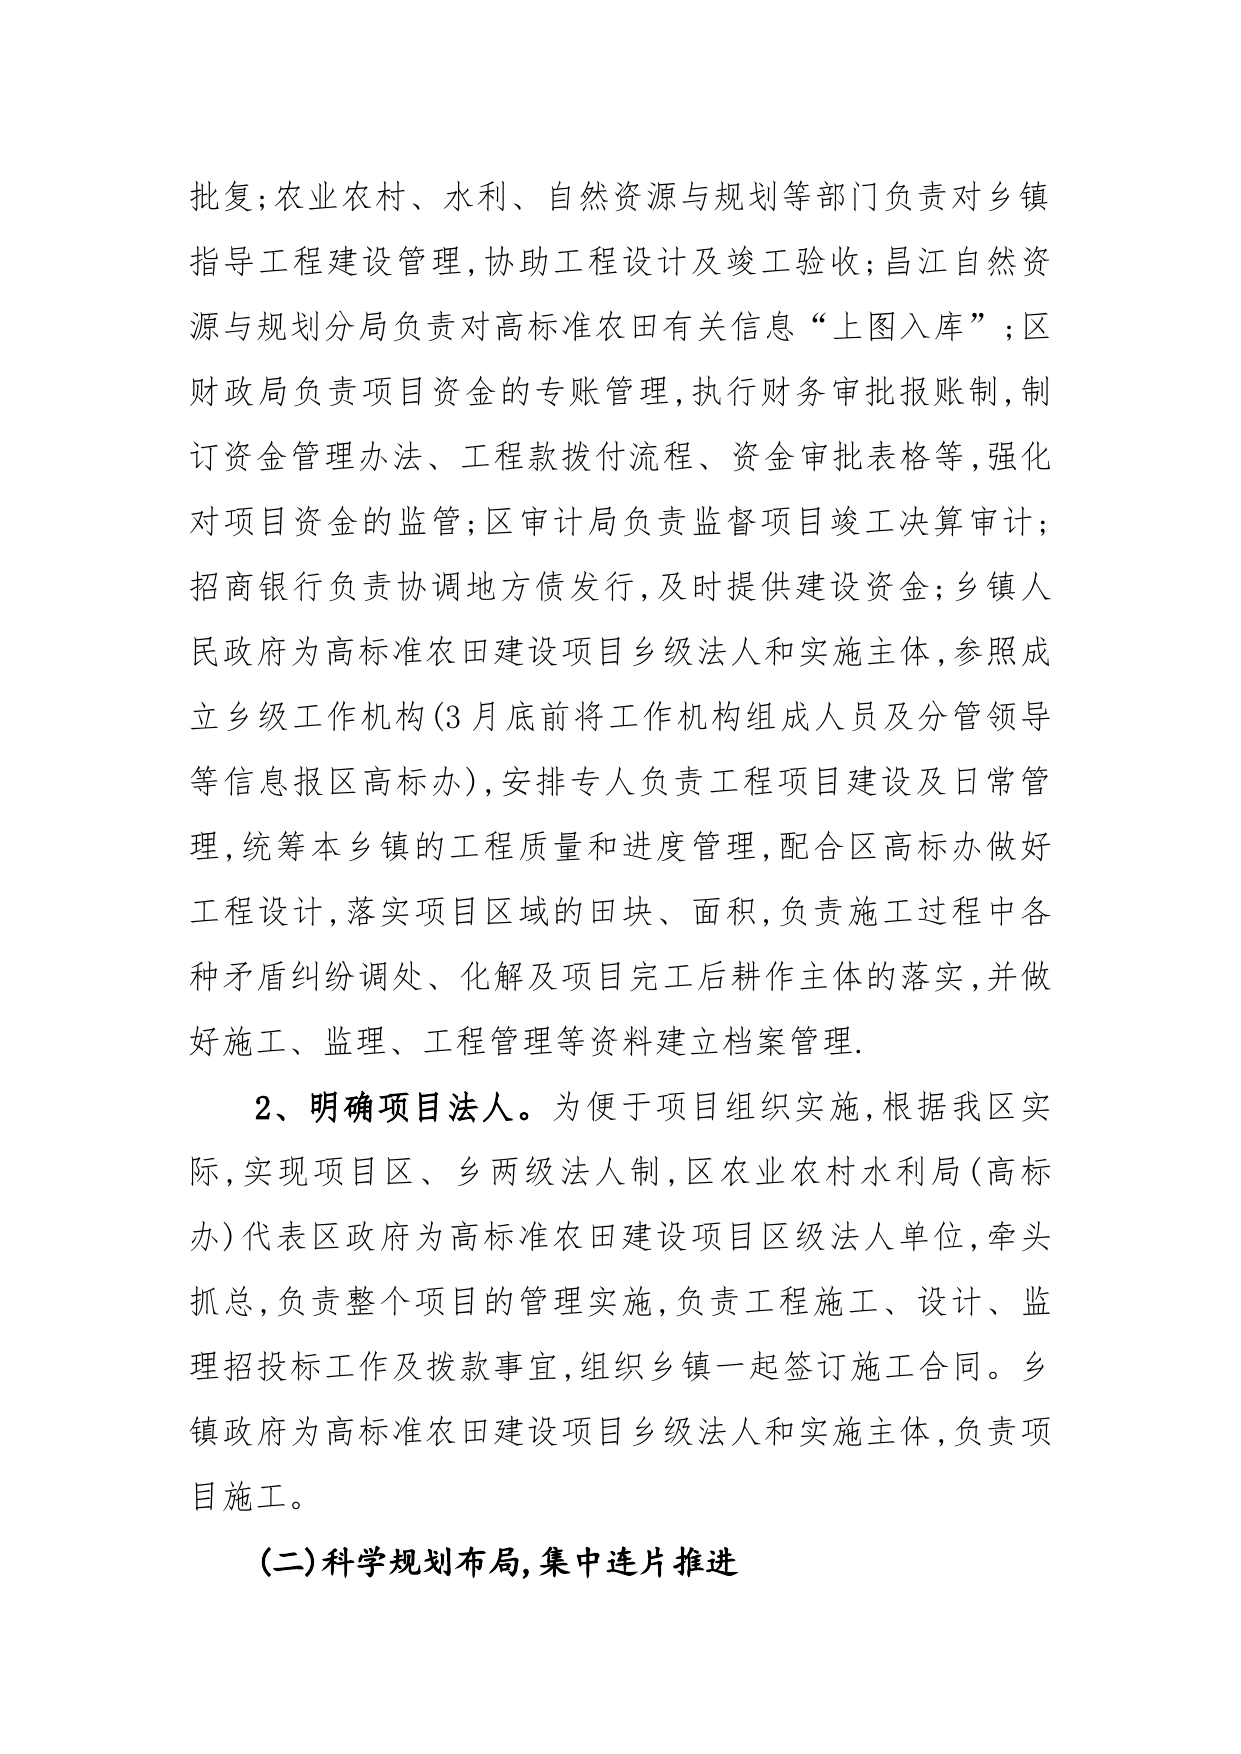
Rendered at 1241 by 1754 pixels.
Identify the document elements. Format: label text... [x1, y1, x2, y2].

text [187, 162, 1053, 1072]
text (二)科学规划布局,集中连片推进 [187, 1527, 1053, 1592]
text 2、明确项目法人。为便于项目组织实施,根据我区实际,实现项目区、乡两级法人制,区农业农村水利局(高标办)代表区政府为高标准农田建设项目区级法人单位,牵头抓总,负责整个项目的管理实施,负责工程施工、设计、监理招投标工作及拨款事宜,组织乡镇一起签订施工合同。乡镇政府为高标准农田建设项目乡级法人和实施主体,负责项目施工。 [187, 1072, 1053, 1527]
